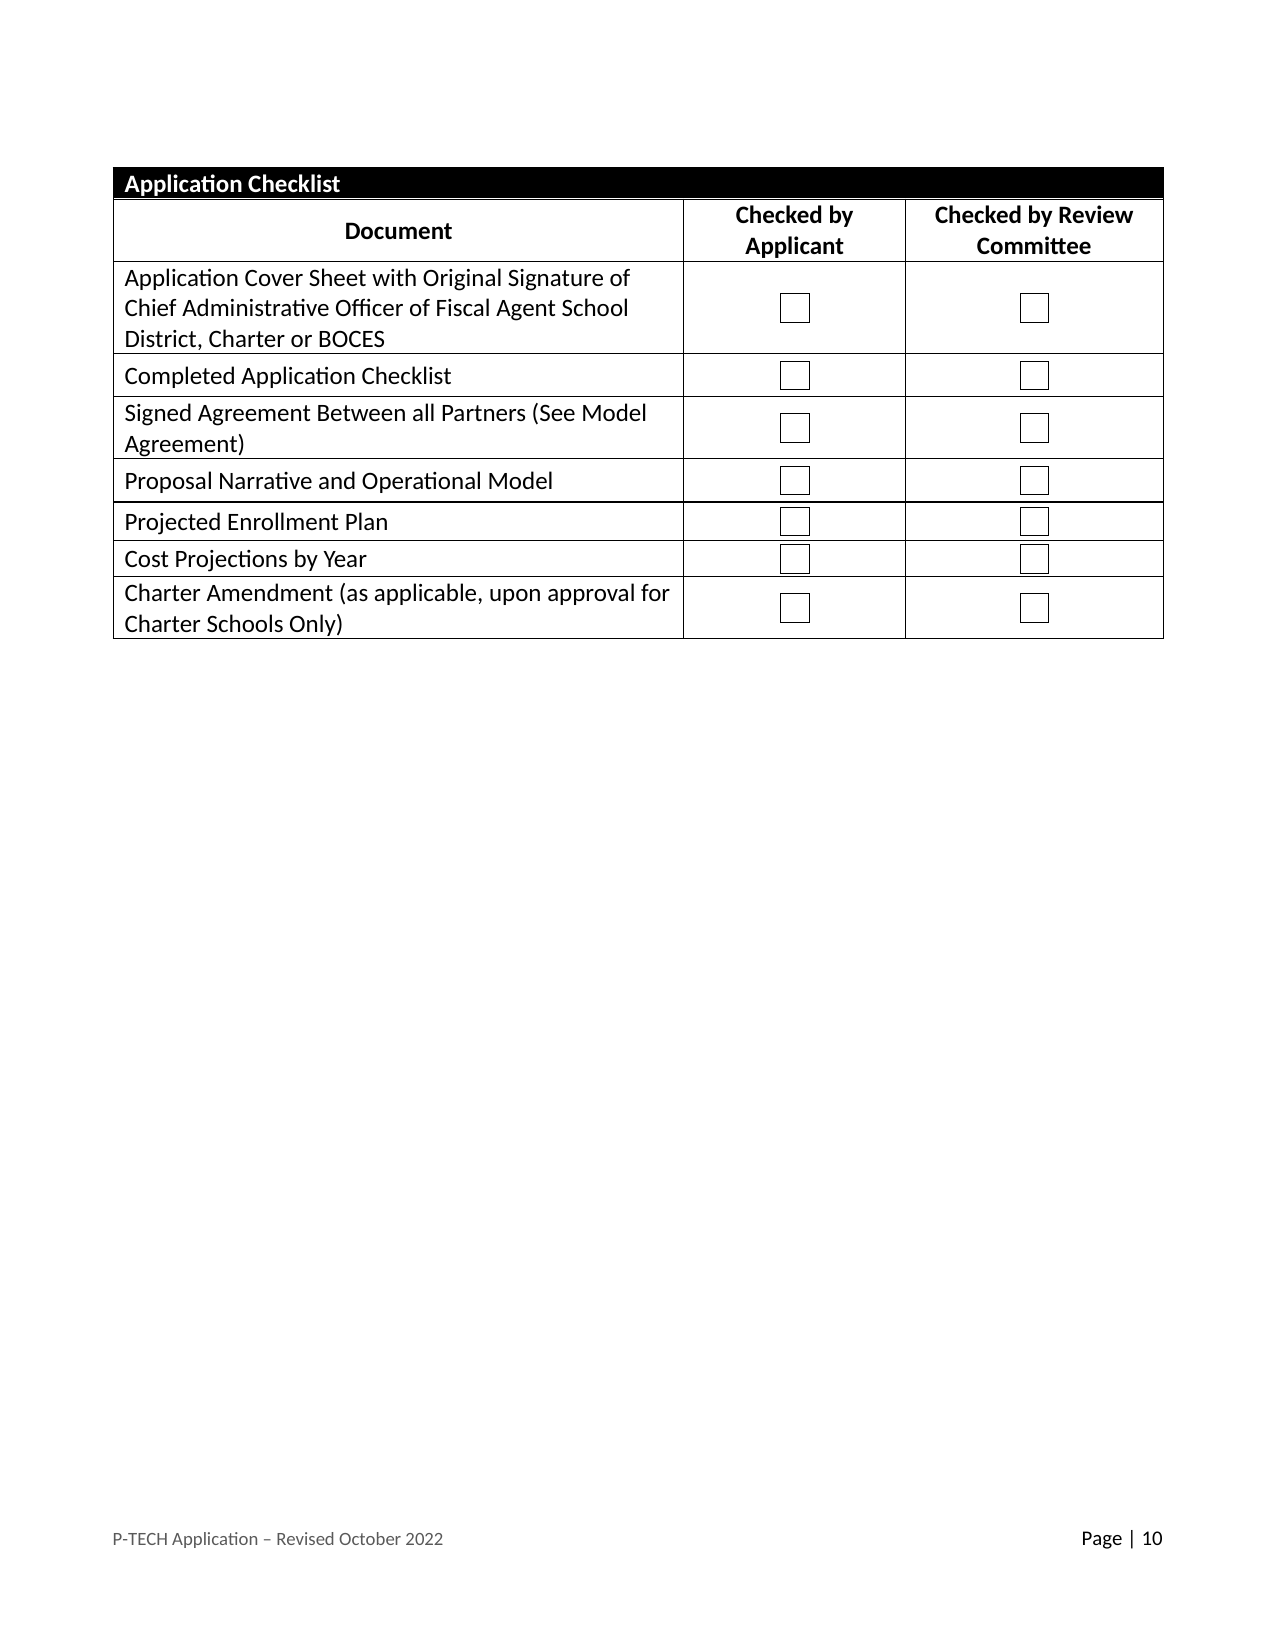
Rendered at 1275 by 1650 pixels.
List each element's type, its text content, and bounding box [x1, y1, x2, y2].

table_cell [906, 262, 1163, 353]
table_cell Checked by Applicant [684, 200, 905, 261]
table_cell [684, 397, 905, 458]
table_cell [906, 459, 1163, 501]
table_cell Signed Agreement Between all Partners (See Model Agreement) [114, 397, 683, 458]
table_cell [906, 397, 1163, 458]
table_cell [684, 541, 905, 576]
table_cell Charter Amendment (as applicable, upon approval for Charter Schools Only) [114, 577, 683, 638]
table_cell [684, 459, 905, 501]
table_cell [906, 577, 1163, 638]
table_cell [906, 354, 1163, 396]
table_cell Completed Application Checklist [114, 354, 683, 396]
table_cell Cost Projections by Year [114, 541, 683, 576]
table_cell [684, 503, 905, 540]
table_cell Document [114, 200, 683, 261]
table_cell Checked by Review Committee [906, 200, 1163, 261]
table_cell [684, 354, 905, 396]
table_cell [906, 503, 1163, 540]
table_cell [906, 541, 1163, 576]
table_cell Proposal Narrative and Operational Model [114, 459, 683, 501]
table_cell Projected Enrollment Plan [114, 503, 683, 540]
table_header Application Checklist [114, 168, 1163, 198]
table_cell [684, 262, 905, 353]
table_cell Application Cover Sheet with Original Signature of Chief Administrative Officer of Fiscal Agent School District, Charter or BOCES [114, 262, 683, 353]
table_cell [684, 577, 905, 638]
